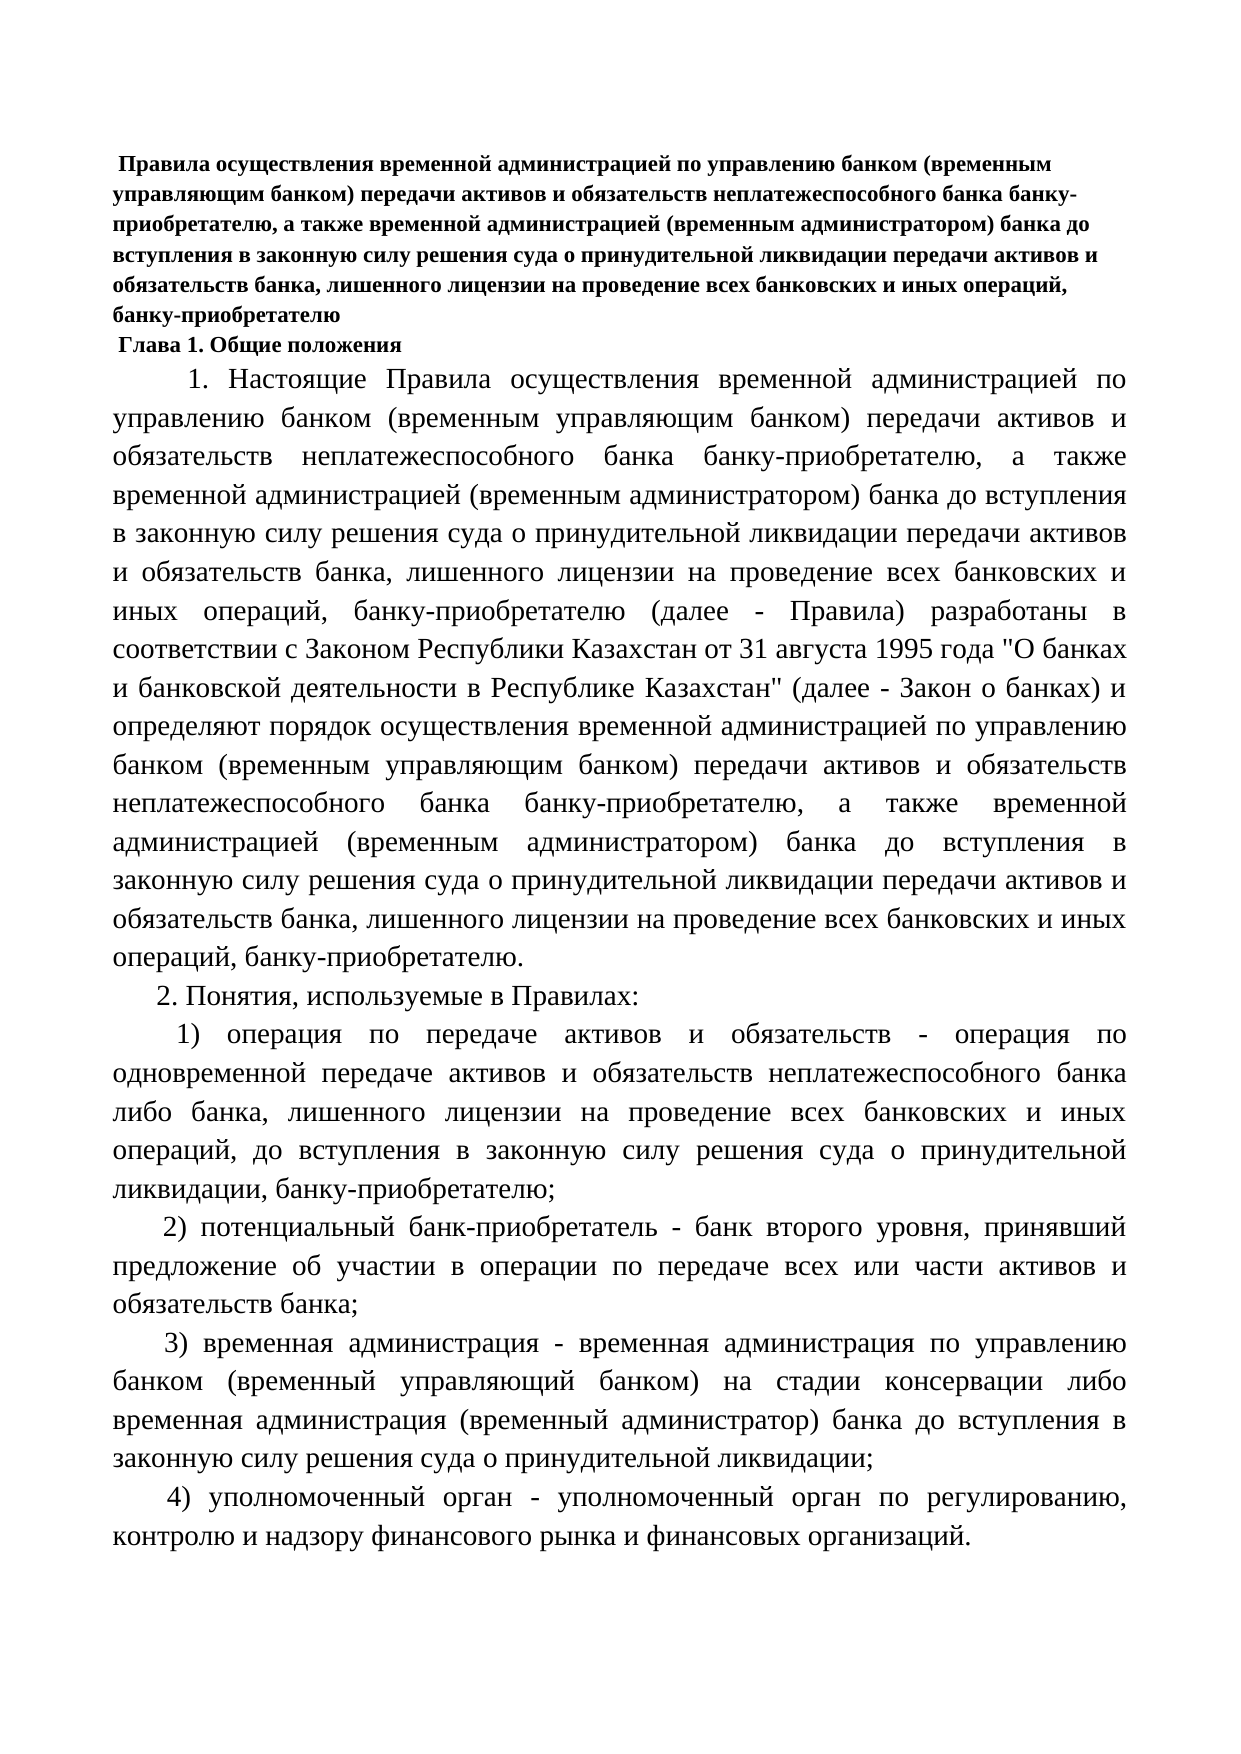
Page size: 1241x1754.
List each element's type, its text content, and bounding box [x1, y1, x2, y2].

text 4) уполномоченный орган - уполномоченный орган по регулированию, контролю и надзору финансового рынка и финансовых организаций. [112, 1479, 1128, 1551]
text 1. Настоящие Правила осуществления временной администрацией по управлению банком (временным управляющим банком) передачи активов и обязательств неплатежеспособного банка банку-приобретателю, а также временной администрацией (временным администратором) банка до вступления в законную силу решения суда о принудительной ликвидации передачи активов и обязательств банка, лишенного лицензии на проведение всех банковских и иных операций, банку-приобретателю (далее - Правила) разработаны в соответствии с Законом Республики Казахстан от 31 августа 1995 года "О банках и банковской деятельности в Республике Казахстан" (далее - Закон о банках) и определяют порядок осуществления временной администрацией по управлению банком (временным управляющим банком) передачи активов и обязательств неплатежеспособного банка банку-приобретателю, а также временной администрацией (временным администратором) банка до вступления в законную силу решения суда о принудительной ликвидации передачи активов и обязательств банка, лишенного лицензии на проведение всех банковских и иных операций, банку-приобретателю. [112, 361, 1128, 973]
text 2. Понятия, используемые в Правилах: [112, 978, 1128, 1012]
text 1) операция по передаче активов и обязательств - операция по одновременной передаче активов и обязательств неплатежеспособного банка либо банка, лишенного лицензии на проведение всех банковских и иных операций, до вступления в законную силу решения суда о принудительной ликвидации, банку-приобретателю; [112, 1017, 1128, 1204]
text 2) потенциальный банк-приобретатель - банк второго уровня, принявший предложение об участии в операции по передаче всех или части активов и обязательств банка; [112, 1209, 1128, 1320]
text Глава 1. Общие положения [112, 331, 1128, 358]
text 3) временная администрация - временная администрация по управлению банком (временный управляющий банком) на стадии консервации либо временная администрация (временный администратор) банка до вступления в законную силу решения суда о принудительной ликвидации; [112, 1325, 1128, 1474]
text Правила осуществления временной администрацией по управлению банком (временным управляющим банком) передачи активов и обязательств неплатежеспособного банка банку-приобретателю, а также временной администрацией (временным администратором) банка до вступления в законную силу решения суда о принудительной ликвидации передачи активов и обязательств банка, лишенного лицензии на проведение всех банковских и иных операций, банку-приобретателю [112, 150, 1128, 327]
